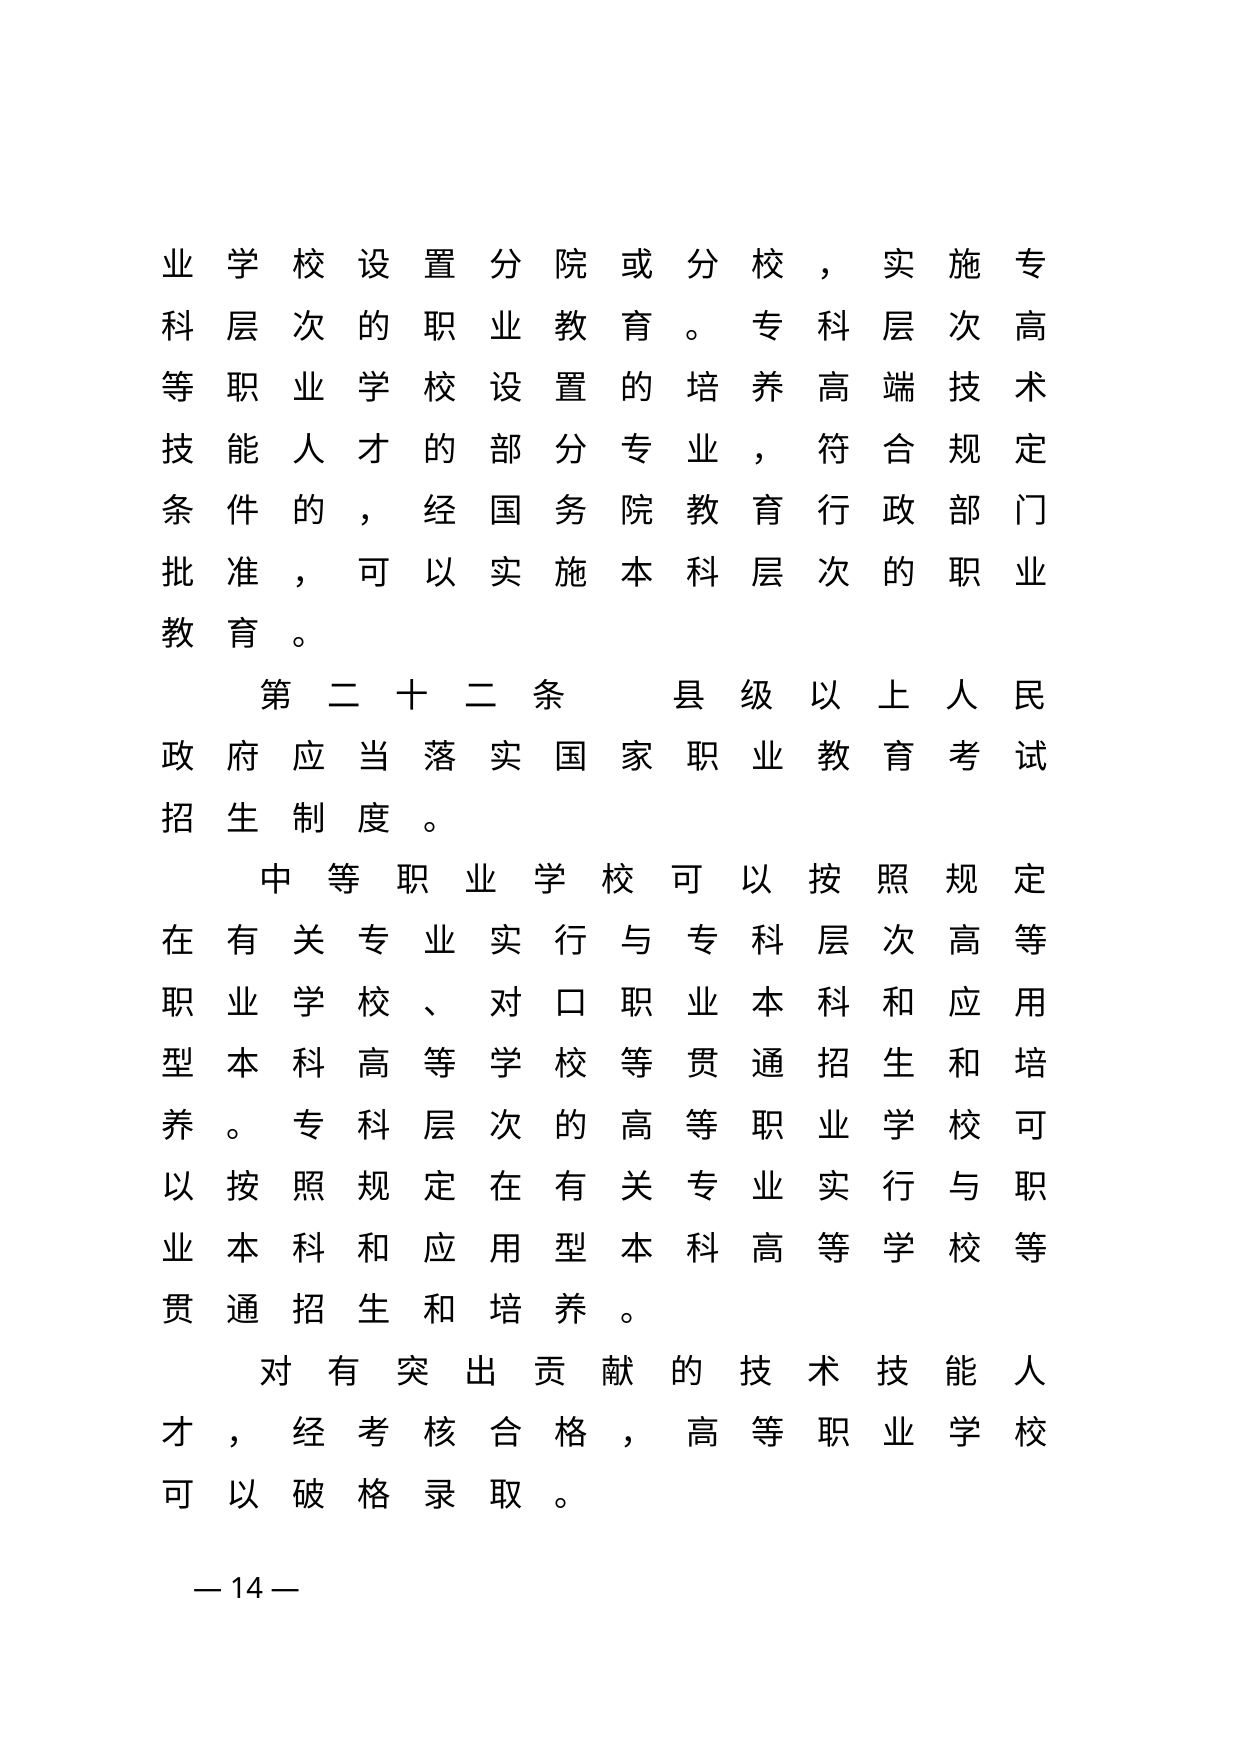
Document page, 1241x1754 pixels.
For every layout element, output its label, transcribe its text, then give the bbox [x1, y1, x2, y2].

text 对有突出贡献的技术技能人才，经考核合格，高等职业学校可以破格录取。 [161, 1338, 1079, 1522]
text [161, 232, 1079, 662]
text 中等职业学校可以按照规定在有关专业实行与专科层次高等职业学校、对口职业本科和应用型本科高等学校等贯通招生和培养。专科层次的高等职业学校可以按照规定在有关专业实行与职业本科和应用型本科高等学校等贯通招生和培养。 [161, 846, 1079, 1338]
text 第二十二条 县级以上人民政府应当落实国家职业教育考试招生制度。 [161, 662, 1079, 846]
